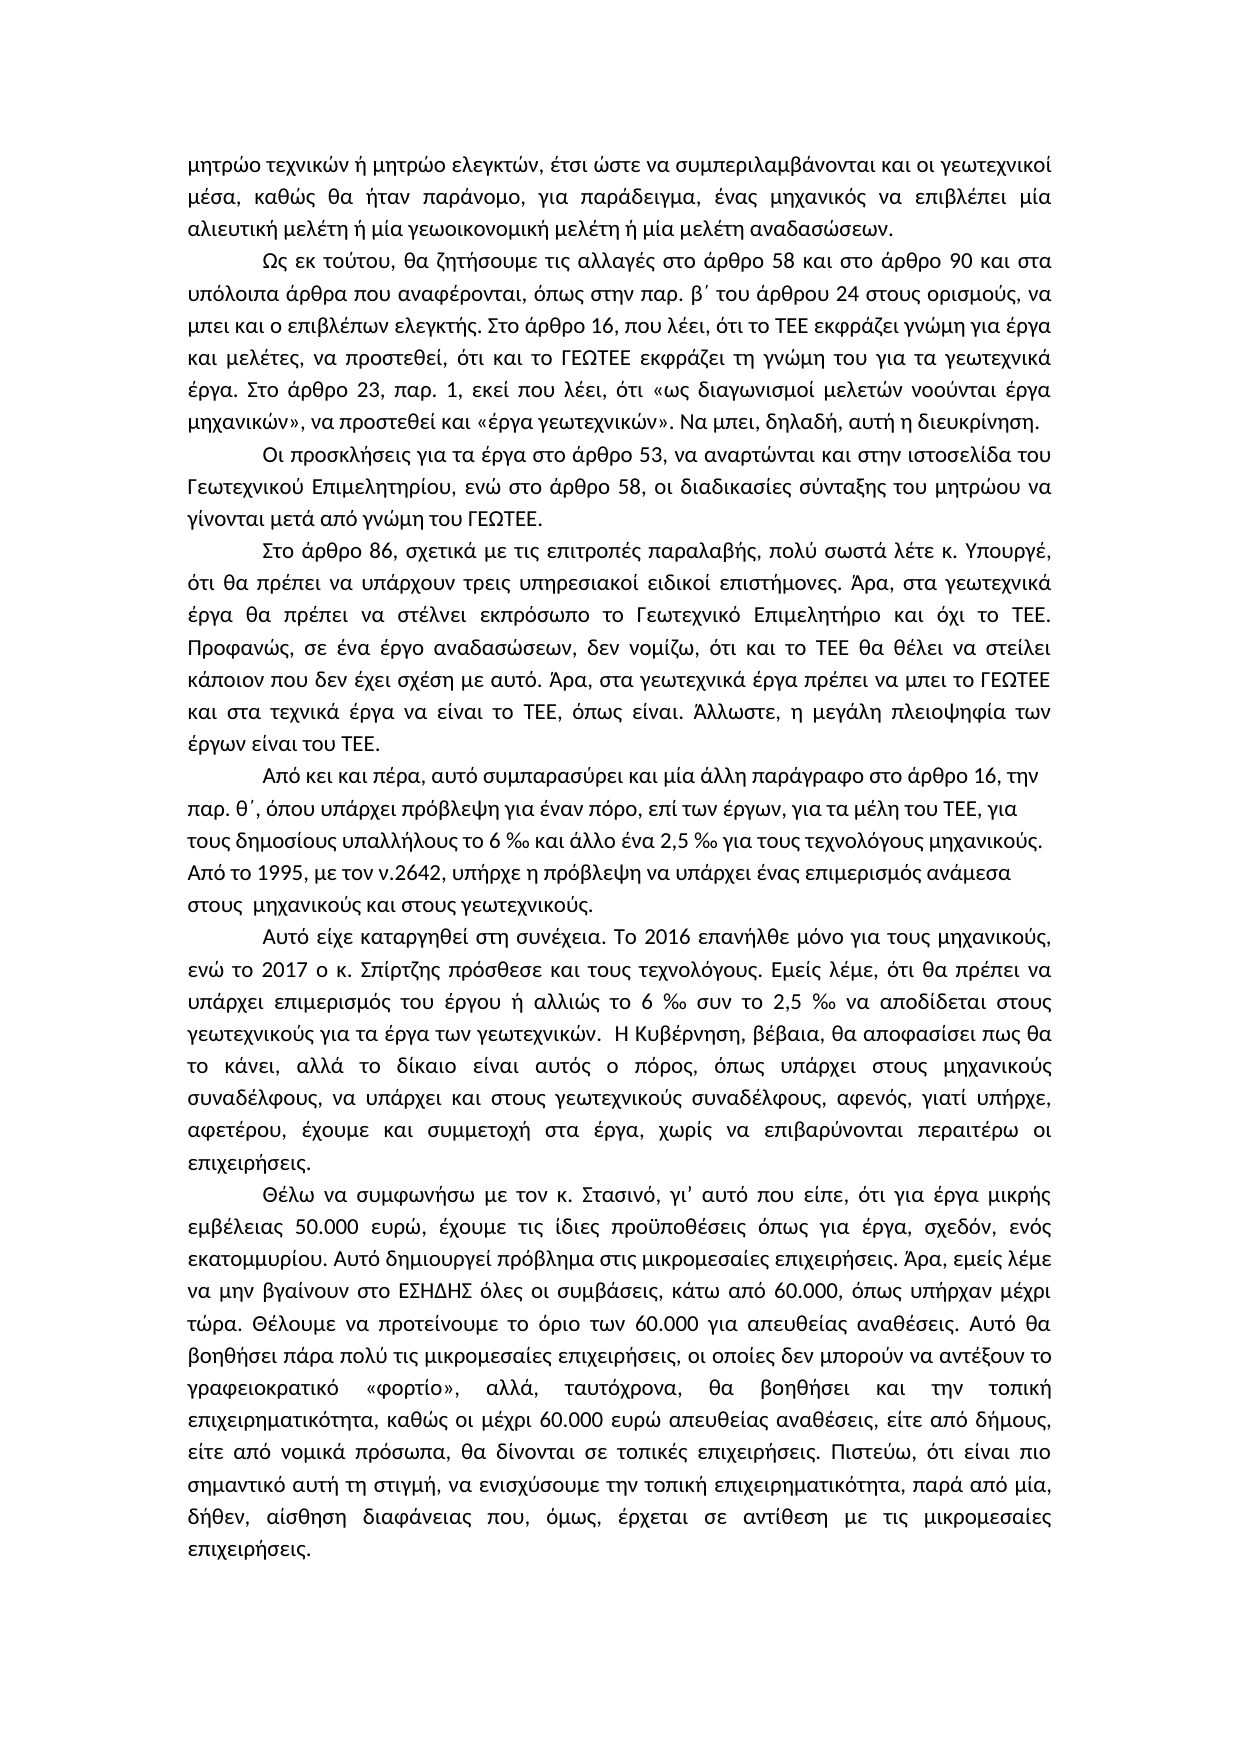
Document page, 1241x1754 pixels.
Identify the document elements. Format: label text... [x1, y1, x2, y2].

text Αυτό είχε καταργηθεί στη συνέχεια. Το 2016 επανήλθε μόνο για τους μηχανικούς, ενώ το 2017 ο κ. Σπίρτζης πρόσθεσε και τους τεχνολόγους. Εμείς λέμε, ότι θα πρέπει να υπάρχει επιμερισμός του έργου ή αλλιώς το 6 ‰ συν το 2,5 ‰ να αποδίδεται στους γεωτεχνικούς για τα έργα των γεωτεχνικών. Η Κυβέρνηση, βέβαια, θα αποφασίσει πως θα το κάνει, αλλά το δίκαιο είναι αυτός ο πόρος, όπως υπάρχει στους μηχανικούς συναδέλφους, να υπάρχει και στους γεωτεχνικούς συναδέλφους, αφενός, γιατί υπήρχε, αφετέρου, έχουμε και συμμετοχή στα έργα, χωρίς να επιβαρύνονται περαιτέρω οι επιχειρήσεις. [187, 922, 1053, 1176]
text Ως εκ τούτου, θα ζητήσουμε τις αλλαγές στο άρθρο 58 και στο άρθρο 90 και στα υπόλοιπα άρθρα που αναφέρονται, όπως στην παρ. β΄ του άρθρου 24 στους ορισμούς, να μπει και ο επιβλέπων ελεγκτής. Στο άρθρο 16, που λέει, ότι το ΤΕΕ εκφράζει γνώμη για έργα και μελέτες, να προστεθεί, ότι και το ΓΕΩΤΕΕ εκφράζει τη γνώμη του για τα γεωτεχνικά έργα. Στο άρθρο 23, παρ. 1, εκεί που λέει, ότι «ως διαγωνισμοί μελετών νοούνται έργα μηχανικών», να προστεθεί και «έργα γεωτεχνικών». Να μπει, δηλαδή, αυτή η διευκρίνηση. [187, 247, 1053, 436]
text Από κει και πέρα, αυτό συμπαρασύρει και μία άλλη παράγραφο στο άρθρο 16, την παρ. θ΄, όπου υπάρχει πρόβλεψη για έναν πόρο, επί των έργων, για τα μέλη του ΤΕΕ, για τους δημοσίους υπαλλήλους το 6 ‰ και άλλο ένα 2,5 ‰ για τους τεχνολόγους μηχανικούς. Από το 1995, με τον ν.2642, υπήρχε η πρόβλεψη να υπάρχει ένας επιμερισμός ανάμεσα στους μηχανικούς και στους γεωτεχνικούς. [187, 762, 1053, 918]
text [187, 150, 1053, 242]
text Θέλω να συμφωνήσω με τον κ. Στασινό, γι’ αυτό που είπε, ότι για έργα μικρής εμβέλειας 50.000 ευρώ, έχουμε τις ίδιες προϋποθέσεις όπως για έργα, σχεδόν, ενός εκατομμυρίου. Αυτό δημιουργεί πρόβλημα στις μικρομεσαίες επιχειρήσεις. Άρα, εμείς λέμε να μην βγαίνουν στο ΕΣΗΔΗΣ όλες οι συμβάσεις, κάτω από 60.000, όπως υπήρχαν μέχρι τώρα. Θέλουμε να προτείνουμε το όριο των 60.000 για απευθείας αναθέσεις. Αυτό θα βοηθήσει πάρα πολύ τις μικρομεσαίες επιχειρήσεις, οι οποίες δεν μπορούν να αντέξουν το γραφειοκρατικό «φορτίο», αλλά, ταυτόχρονα, θα βοηθήσει και την τοπική επιχειρηματικότητα, καθώς οι μέχρι 60.000 ευρώ απευθείας αναθέσεις, είτε από δήμους, είτε από νομικά πρόσωπα, θα δίνονται σε τοπικές επιχειρήσεις. Πιστεύω, ότι είναι πιο σημαντικό αυτή τη στιγμή, να ενισχύσουμε την τοπική επιχειρηματικότητα, παρά από μία, δήθεν, αίσθηση διαφάνειας που, όμως, έρχεται σε αντίθεση με τις μικρομεσαίες επιχειρήσεις. [187, 1180, 1053, 1562]
text Στο άρθρο 86, σχετικά με τις επιτροπές παραλαβής, πολύ σωστά λέτε κ. Υπουργέ, ότι θα πρέπει να υπάρχουν τρεις υπηρεσιακοί ειδικοί επιστήμονες. Άρα, στα γεωτεχνικά έργα θα πρέπει να στέλνει εκπρόσωπο το Γεωτεχνικό Επιμελητήριο και όχι το ΤΕΕ. Προφανώς, σε ένα έργο αναδασώσεων, δεν νομίζω, ότι και το ΤΕΕ θα θέλει να στείλει κάποιον που δεν έχει σχέση με αυτό. Άρα, στα γεωτεχνικά έργα πρέπει να μπει το ΓΕΩΤΕΕ και στα τεχνικά έργα να είναι το ΤΕΕ, όπως είναι. Άλλωστε, η μεγάλη πλειοψηφία των έργων είναι του ΤΕΕ. [187, 536, 1053, 757]
text Οι προσκλήσεις για τα έργα στο άρθρο 53, να αναρτώνται και στην ιστοσελίδα του Γεωτεχνικού Επιμελητηρίου, ενώ στο άρθρο 58, οι διαδικασίες σύνταξης του μητρώου να γίνονται μετά από γνώμη του ΓΕΩΤΕΕ. [187, 440, 1053, 532]
